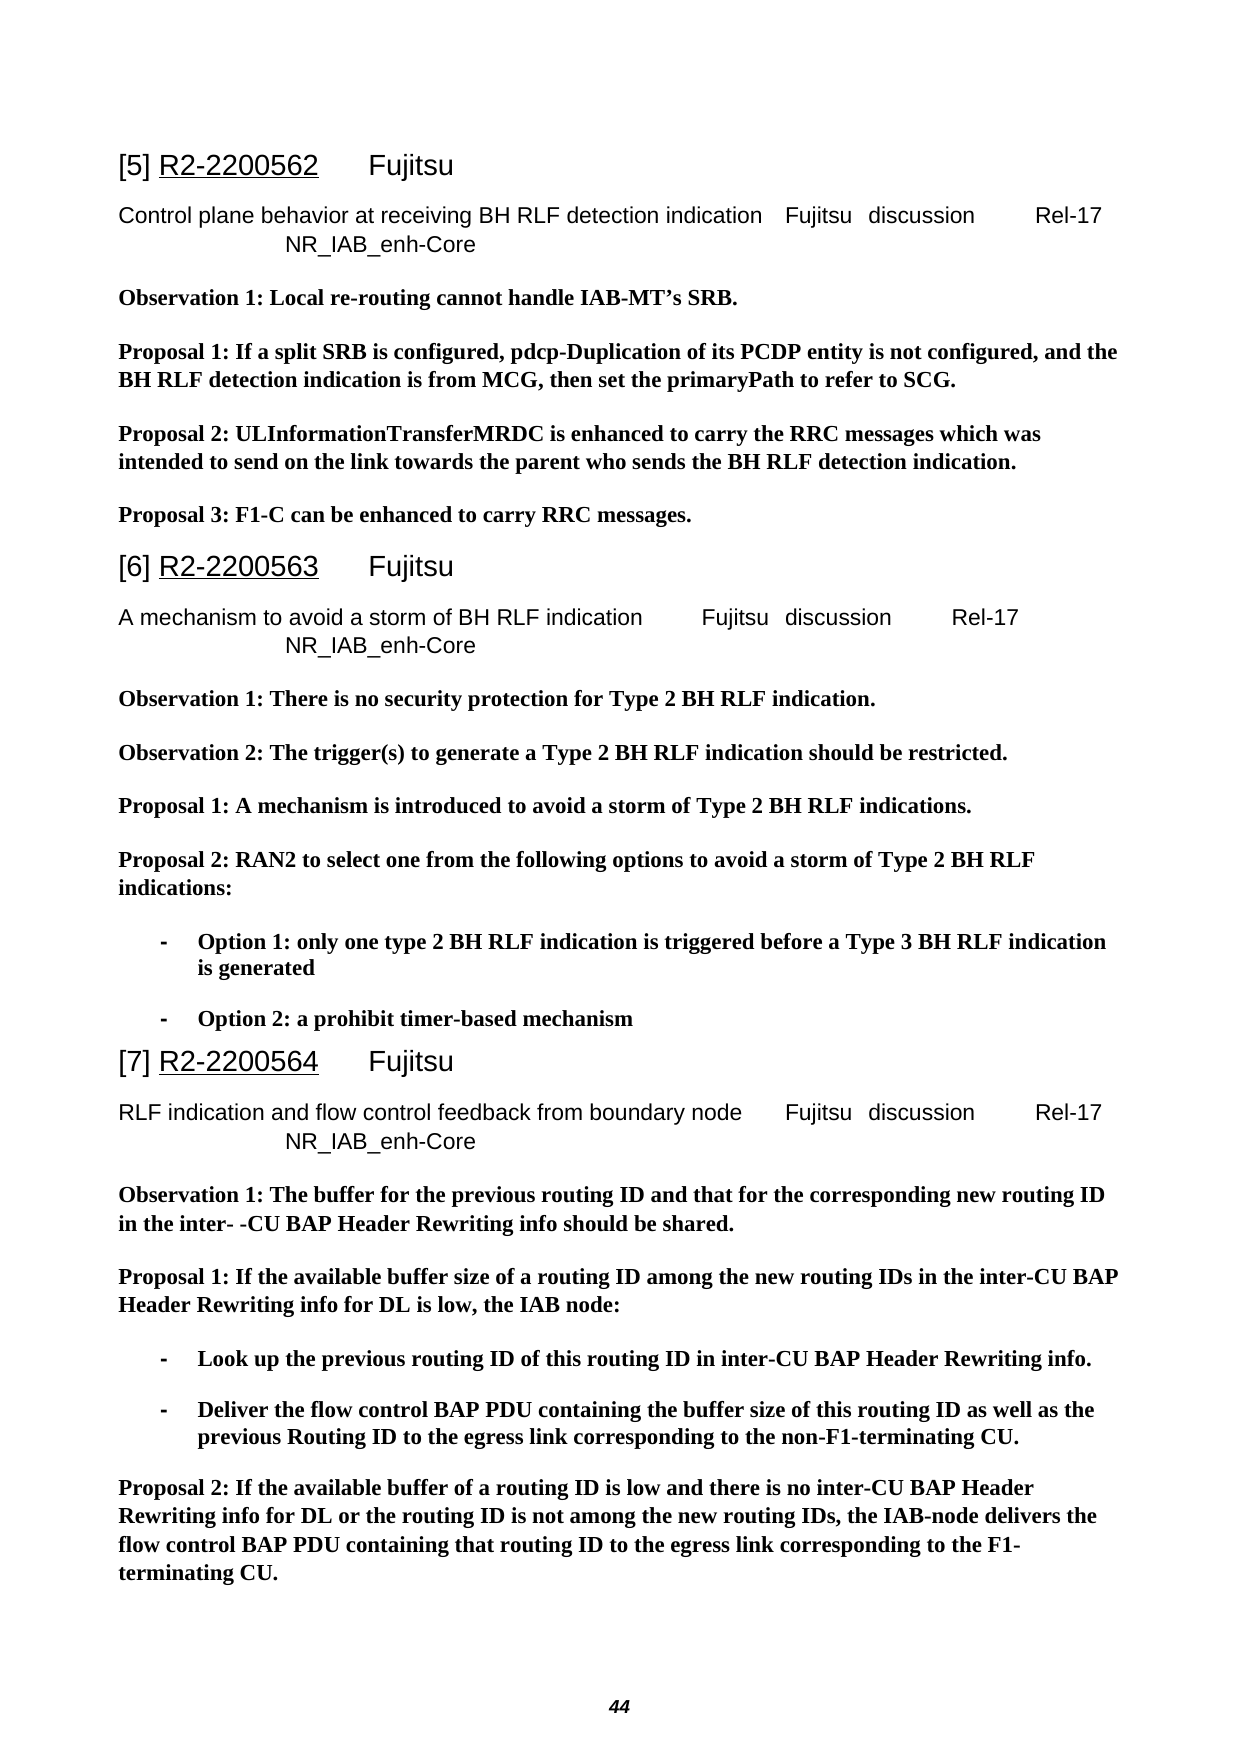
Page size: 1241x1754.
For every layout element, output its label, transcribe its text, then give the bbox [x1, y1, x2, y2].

title A mechanism to avoid a storm of BH RLF indication Fujitsu discussion Rel-17 NR_IAB_enh-Core [118, 603, 1122, 658]
text Observation 1: There is no security protection for Type 2 BH RLF indication. [118, 685, 1122, 712]
text Observation 2: The trigger(s) to generate a Type 2 BH RLF indication should be restricted. [118, 739, 1122, 765]
text Proposal 1: If the available buffer size of a routing ID among the new routing IDs in the inter-CU BAP Header Rewriting info for DL is low, the IAB node: [118, 1263, 1122, 1318]
list Option 1: only one type 2 BH RLF indication is triggered before a Type 3 BH RLF indication is generated [160, 928, 1122, 980]
list Look up the previous routing ID of this routing ID in inter-CU BAP Header Rewriting info. [160, 1345, 1122, 1371]
text Proposal 3: F1-C can be enhanced to carry RRC messages. [118, 501, 1122, 528]
list Deliver the flow control BAP PDU containing the buffer size of this routing ID as well as the previous Routing ID to the egress link corresponding to the non-F1-terminating CU. [160, 1396, 1122, 1449]
text Observation 1: The buffer for the previous routing ID and that for the corresponding new routing ID in the inter- -CU BAP Header Rewriting info should be shared. [118, 1181, 1122, 1236]
list Option 2: a prohibit timer-based mechanism [160, 1005, 1122, 1032]
text Proposal 2: If the available buffer of a routing ID is low and there is no inter-CU BAP Header Rewriting info for DL or the routing ID is not among the new routing IDs, the IAB-node delivers the flow control BAP PDU containing that routing ID to the egress link corresponding to the F1-terminating CU. [118, 1474, 1122, 1586]
subtitle [5] R2-2200562 Fujitsu [118, 147, 1122, 181]
text Proposal 1: A mechanism is introduced to avoid a storm of Type 2 BH RLF indications. [118, 792, 1122, 819]
subtitle [7] R2-2200564 Fujitsu [118, 1044, 1122, 1078]
text Proposal 2: ULInformationTransferMRDC is enhanced to carry the RRC messages which was intended to send on the link towards the parent who sends the BH RLF detection indication. [118, 419, 1122, 474]
title Control plane behavior at receiving BH RLF detection indication Fujitsu discussion Rel-17 NR_IAB_enh-Core [118, 202, 1122, 257]
subtitle [6] R2-2200563 Fujitsu [118, 549, 1122, 582]
text Observation 1: Local re-routing cannot handle IAB-MT’s SRB. [118, 284, 1122, 311]
text Proposal 1: If a split SRB is configured, pdcp-Duplication of its PCDP entity is not configured, and the BH RLF detection indication is from MCG, then set the primaryPath to refer to SCG. [118, 338, 1122, 392]
text Proposal 2: RAN2 to select one from the following options to avoid a storm of Type 2 BH RLF indications: [118, 846, 1122, 901]
title RLF indication and flow control feedback from boundary node Fujitsu discussion Rel-17 NR_IAB_enh-Core [118, 1099, 1122, 1154]
